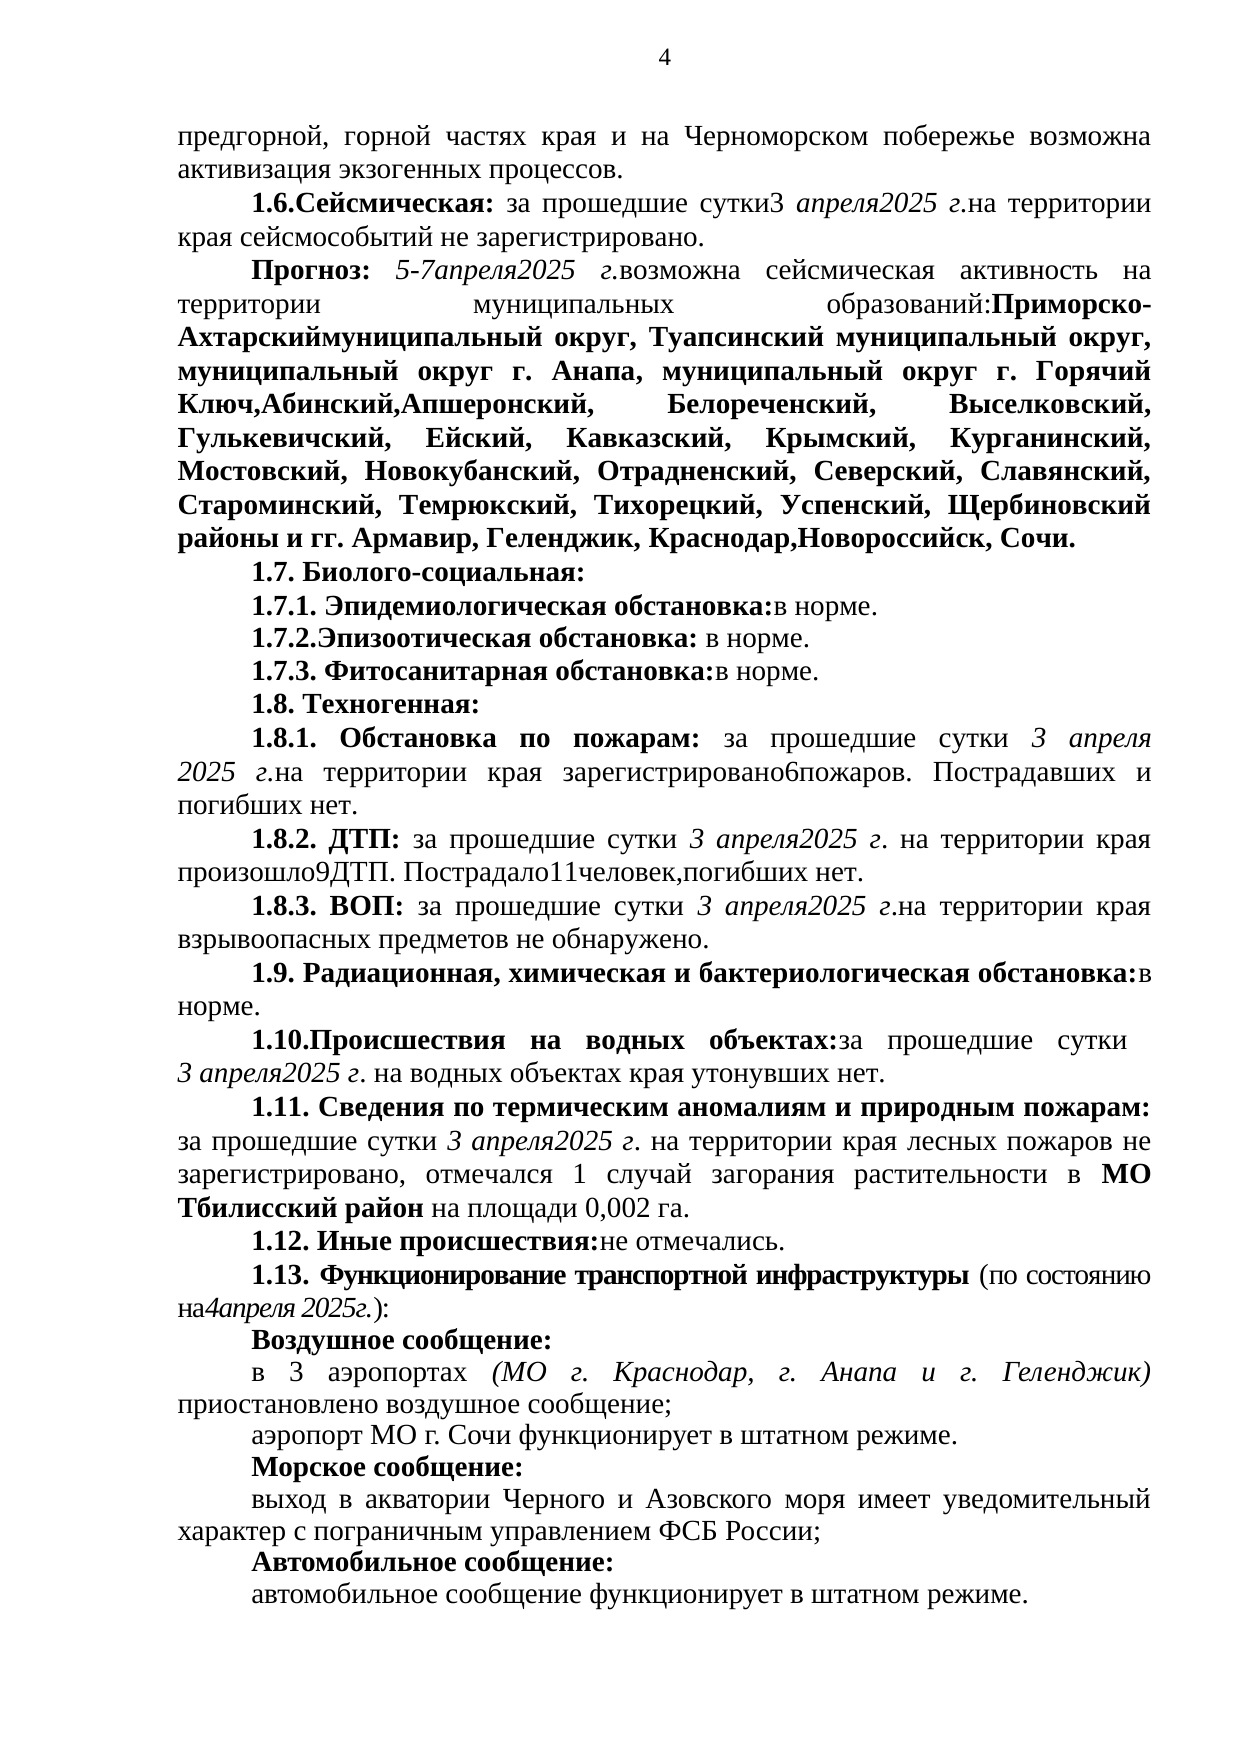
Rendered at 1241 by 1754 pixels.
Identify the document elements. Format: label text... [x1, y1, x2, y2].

text 1.8.3. ВОП: за прошедшие сутки 3 апреля2025 г.на территории края взрывоопасных предметов не обнаружено. [177, 888, 1152, 955]
text 1.13. Функционирование транспортной инфраструктуры (по состоянию на4апреля 2025г.): [177, 1257, 1152, 1324]
text 1.6.Сейсмическая: за прошедшие сутки3 апреля2025 г.на территории края сейсмособытий не зарегистрировано. [177, 185, 1152, 252]
text аэропорт МО г. Сочи функционирует в штатном режиме. [177, 1419, 1152, 1451]
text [177, 118, 1152, 185]
text 1.11. Сведения по термическим аномалиям и природным пожарам: за прошедшие сутки 3 апреля2025 г. на территории края лесных пожаров не зарегистрировано, отмечался 1 случай загорания растительности в МО Тбилисский район на площади 0,002 га. [177, 1089, 1152, 1223]
text Автомобильное сообщение: [177, 1546, 1152, 1578]
text Прогноз: 5-7апреля2025 г.возможна сейсмическая активность на территории муниципальных образований:Приморско-Ахтарскиймуниципальный округ, Туапсинский муниципальный округ, муниципальный округ г. Анапа, муниципальный округ г. Горячий Ключ,Абинский,Апшеронский, Белореченский, Выселковский, Гулькевичский, Ейский, Кавказский, Крымский, Курганинский, Мостовский, Новокубанский, Отрадненский, Северский, Славянский, Староминский, Темрюкский, Тихорецкий, Успенский, Щербиновский районы и гг. Армавир, Геленджик, Краснодар,Новороссийск, Сочи. [177, 252, 1152, 554]
text 1.9. Радиационная, химическая и бактериологическая обстановка:в норме. [177, 955, 1152, 1022]
text 1.7.2.Эпизоотическая обстановка: в норме. [177, 621, 1152, 654]
text 1.12. Иные происшествия:не отмечались. [177, 1223, 1152, 1257]
text автомобильное сообщение функционирует в штатном режиме. [177, 1578, 1152, 1610]
text Морское сообщение: [177, 1451, 1152, 1483]
text выход в акватории Черного и Азовского моря имеет уведомительный характер с пограничным управлением ФСБ России; [177, 1483, 1152, 1546]
text 1.10.Происшествия на водных объектах:за прошедшие сутки 3 апреля2025 г. на водных объектах края утонувших нет. [177, 1022, 1152, 1089]
text Воздушное сообщение: [177, 1324, 1152, 1356]
text 1.7.1. Эпидемиологическая обстановка:в норме. [177, 588, 1152, 621]
text 1.7. Биолого-социальная: [177, 554, 1152, 588]
text 1.8.2. ДТП: за прошедшие сутки 3 апреля2025 г. на территории края произошло9ДТП. Пострадало11человек,погибших нет. [177, 821, 1152, 888]
text 1.7.3. Фитосанитарная обстановка:в норме. [177, 654, 1152, 687]
text 1.8. Техногенная: [177, 687, 1152, 720]
text 1.8.1. Обстановка по пожарам: за прошедшие сутки 3 апреля 2025 г.на территории края зарегистрировано6пожаров. Пострадавших и погибших нет. [177, 720, 1152, 821]
text в 3 аэропортах (МО г. Краснодар, г. Анапа и г. Геленджик) приостановлено воздушное сообщение; [177, 1356, 1152, 1419]
